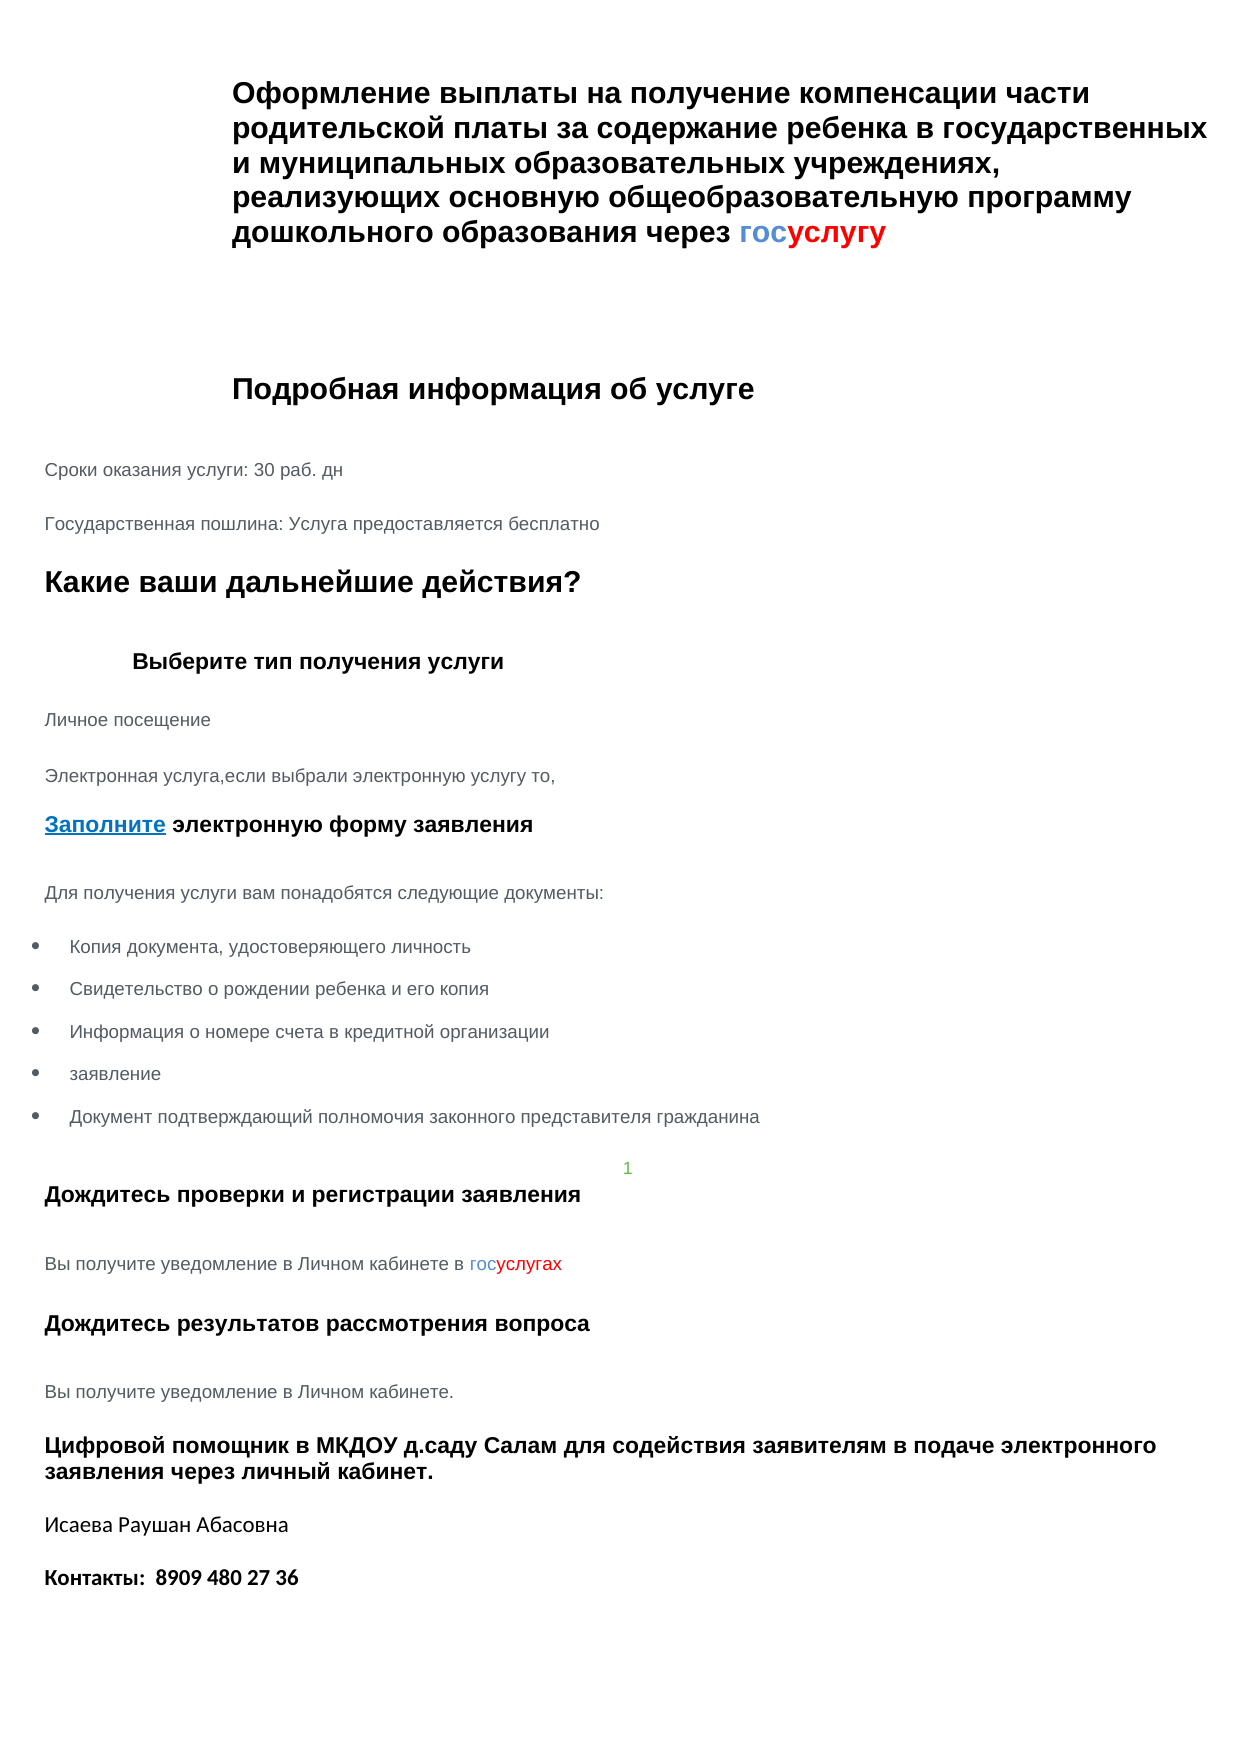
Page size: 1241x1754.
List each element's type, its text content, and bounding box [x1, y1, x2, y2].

text Для получения услуги вам понадобятся следующие документы: [44, 866, 1211, 904]
subtitle Подробная информация об услуге [232, 299, 1211, 406]
list Информация о номере счета в кредитной организации [32, 1018, 1211, 1043]
text Исаева Раушан Абасовна [44, 1510, 1211, 1538]
list Копия документа, удостоверяющего личность [32, 933, 1211, 958]
text Вы получите уведомление в Личном кабинете. [44, 1365, 1211, 1403]
text Электронная услуга,если выбрали электронную услугу то, [44, 751, 1211, 786]
text Вы получите уведомление в Личном кабинете в госуслугах [44, 1237, 1211, 1274]
text Личное посещение [44, 695, 1211, 730]
text Сроки оказания услуги: 30 раб. дн [44, 456, 1211, 481]
text 1 [44, 1145, 1211, 1178]
text Какие ваши дальнейшие действия? [44, 564, 1211, 599]
subtitle Оформление выплаты на получение компенсации части родительской платы за содержание ребенка в государственных и муниципальных образовательных учреждениях, реализующих основную общеобразовательную программу дошкольного образования через госуслугу [232, 75, 1211, 249]
text Дождитесь результатов рассмотрения вопроса [44, 1304, 1211, 1336]
text Государственная пошлина: Услуга предоставляется бесплатно [44, 510, 1211, 535]
list Свидетельство о рождении ребенка и его копия [32, 975, 1211, 1000]
list заявление [32, 1060, 1211, 1085]
text Дождитесь проверки и регистрации заявления [44, 1178, 1211, 1208]
text Цифровой помощник в МКДОУ д.саду Салам для содействия заявителям в подаче электронного заявления через личный кабинет. [44, 1432, 1211, 1485]
text Заполните электронную форму заявления [44, 807, 1211, 837]
list Документ подтверждающий полномочия законного представителя гражданина [32, 1103, 1211, 1128]
text Контакты: 8909 480 27 36 [44, 1563, 1211, 1591]
text Выберите тип получения услуги [44, 619, 1211, 674]
